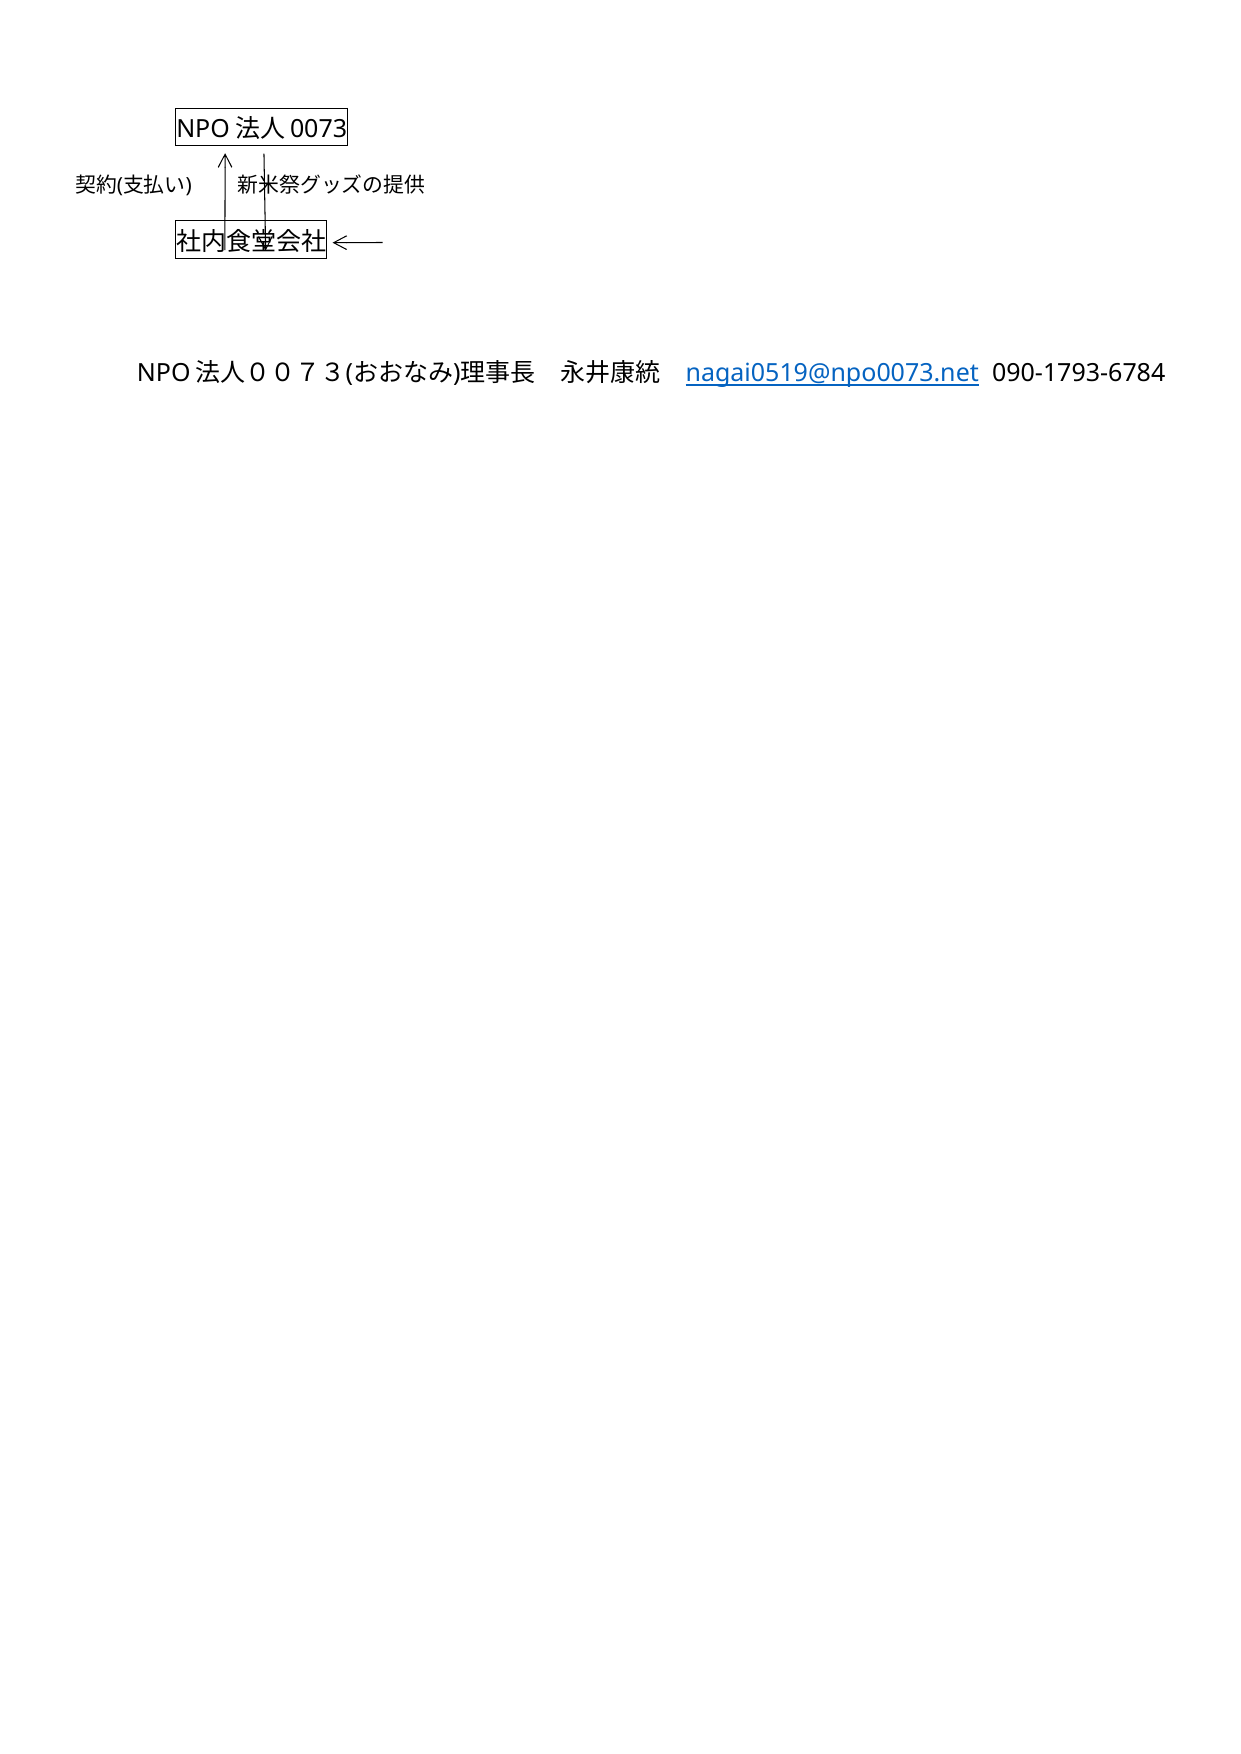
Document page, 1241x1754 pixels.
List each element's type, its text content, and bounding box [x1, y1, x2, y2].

text 契約(支払い) 新米祭グッズの提供 [265, 164, 1165, 202]
text NPO法人0073 [75, 89, 1165, 164]
text 社内食堂会社 [75, 202, 1165, 277]
text NPO法人００７３(おおなみ)理事長 永井康統 nagai0519@npo0073.net 090-1793-6784 [75, 352, 1165, 389]
text 契約(支払い) 新米祭グッズの提供 [75, 164, 224, 202]
